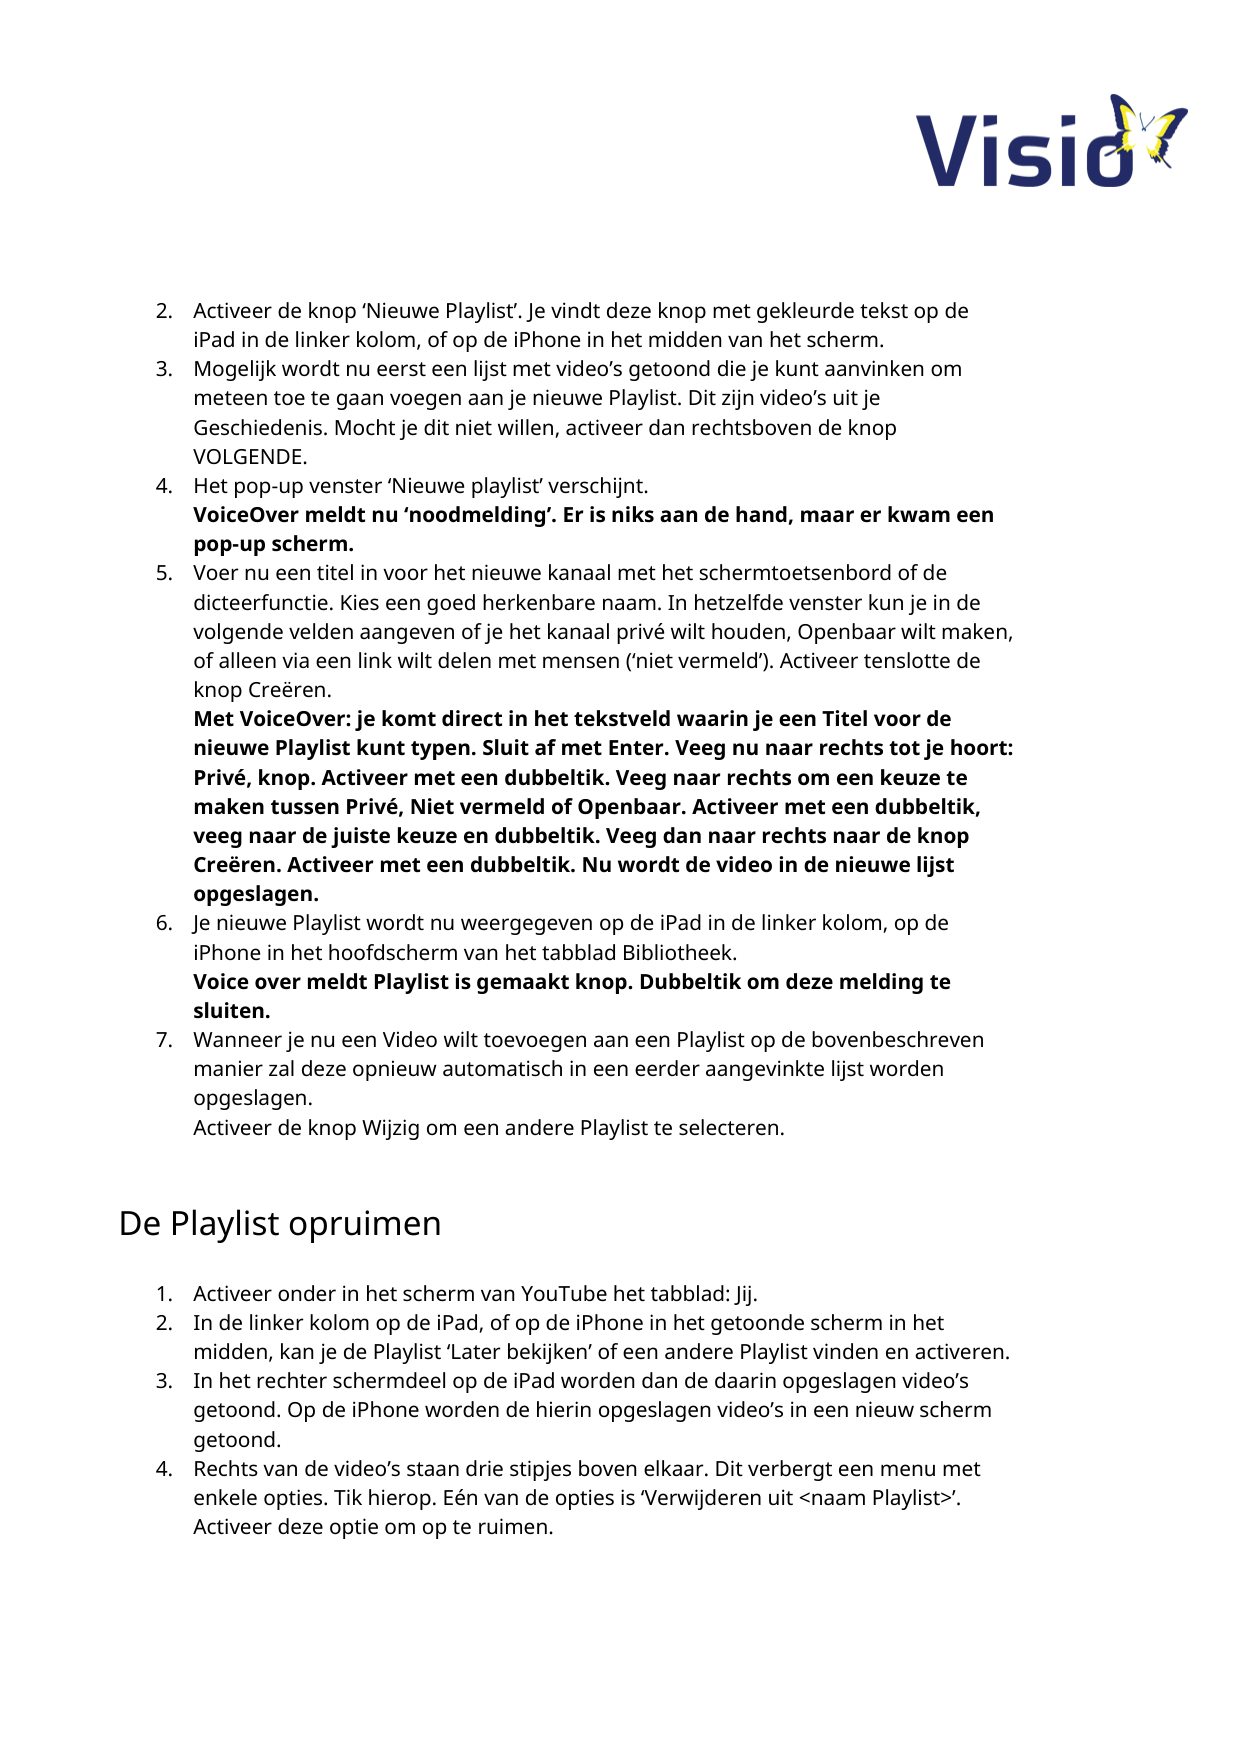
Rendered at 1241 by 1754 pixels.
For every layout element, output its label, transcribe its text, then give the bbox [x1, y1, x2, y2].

list Je nieuwe Playlist wordt nu weergegeven op de iPad in de linker kolom, op de iPhone in het hoofdscherm van het tabblad Bibliotheek. [156, 908, 1016, 966]
list Activeer onder in het scherm van YouTube het tabblad: Jij. [156, 1278, 1016, 1307]
picture [904, 89, 1199, 190]
list Mogelijk wordt nu eerst een lijst met video’s getoond die je kunt aanvinken om meteen toe te gaan voegen aan je nieuwe Playlist. Dit zijn video’s uit je Geschiedenis. Mocht je dit niet willen, activeer dan rechtsboven de knop VOLGENDE. [156, 354, 1016, 470]
list Met VoiceOver: je komt direct in het tekstveld waarin je een Titel voor de nieuwe Playlist kunt typen. Sluit af met Enter. Veeg nu naar rechts tot je hoort: Privé, knop. Activeer met een dubbeltik. Veeg naar rechts om een keuze te maken tussen Privé, Niet vermeld of Openbaar. Activeer met een dubbeltik, veeg naar de juiste keuze en dubbeltik. Veeg dan naar rechts naar de knop Creëren. Activeer met een dubbeltik. Nu wordt de video in de nieuwe lijst opgeslagen. [193, 704, 1016, 908]
list Rechts van de video’s staan drie stipjes boven elkaar. Dit verbergt een menu met enkele opties. Tik hierop. Eén van de opties is ‘Verwijderen uit <naam Playlist>’. Activeer deze optie om op te ruimen. [156, 1453, 1016, 1541]
list Voice over meldt Playlist is gemaakt knop. Dubbeltik om deze melding te sluiten. [193, 966, 1016, 1024]
list Wanneer je nu een Video wilt toevoegen aan een Playlist op de bovenbeschreven manier zal deze opnieuw automatisch in een eerder aangevinkte lijst worden opgeslagen. [156, 1024, 1016, 1112]
list Activeer de knop Wijzig om een andere Playlist te selecteren. [193, 1112, 1016, 1141]
list Voer nu een titel in voor het nieuwe kanaal met het schermtoetsenbord of de dicteerfunctie. Kies een goed herkenbare naam. In hetzelfde venster kun je in de volgende velden aangeven of je het kanaal privé wilt houden, Openbaar wilt maken, of alleen via een link wilt delen met mensen (‘niet vermeld’). Activeer tenslotte de knop Creëren. [156, 558, 1016, 704]
list In het rechter schermdeel op de iPad worden dan de daarin opgeslagen video’s getoond. Op de iPhone worden de hierin opgeslagen video’s in een nieuw scherm getoond. [156, 1366, 1016, 1453]
subtitle De Playlist opruimen [118, 1199, 1016, 1245]
list Activeer de knop ‘Nieuwe Playlist’. Je vindt deze knop met gekleurde tekst op de iPad in de linker kolom, of op de iPhone in het midden van het scherm. [156, 295, 1016, 354]
list In de linker kolom op de iPad, of op de iPhone in het getoonde scherm in het midden, kan je de Playlist ‘Later bekijken’ of een andere Playlist vinden en activeren. [156, 1307, 1016, 1366]
list VoiceOver meldt nu ‘noodmelding’. Er is niks aan de hand, maar er kwam een pop-up scherm. [193, 499, 1016, 558]
list Het pop-up venster ‘Nieuwe playlist’ verschijnt. [156, 470, 1016, 499]
